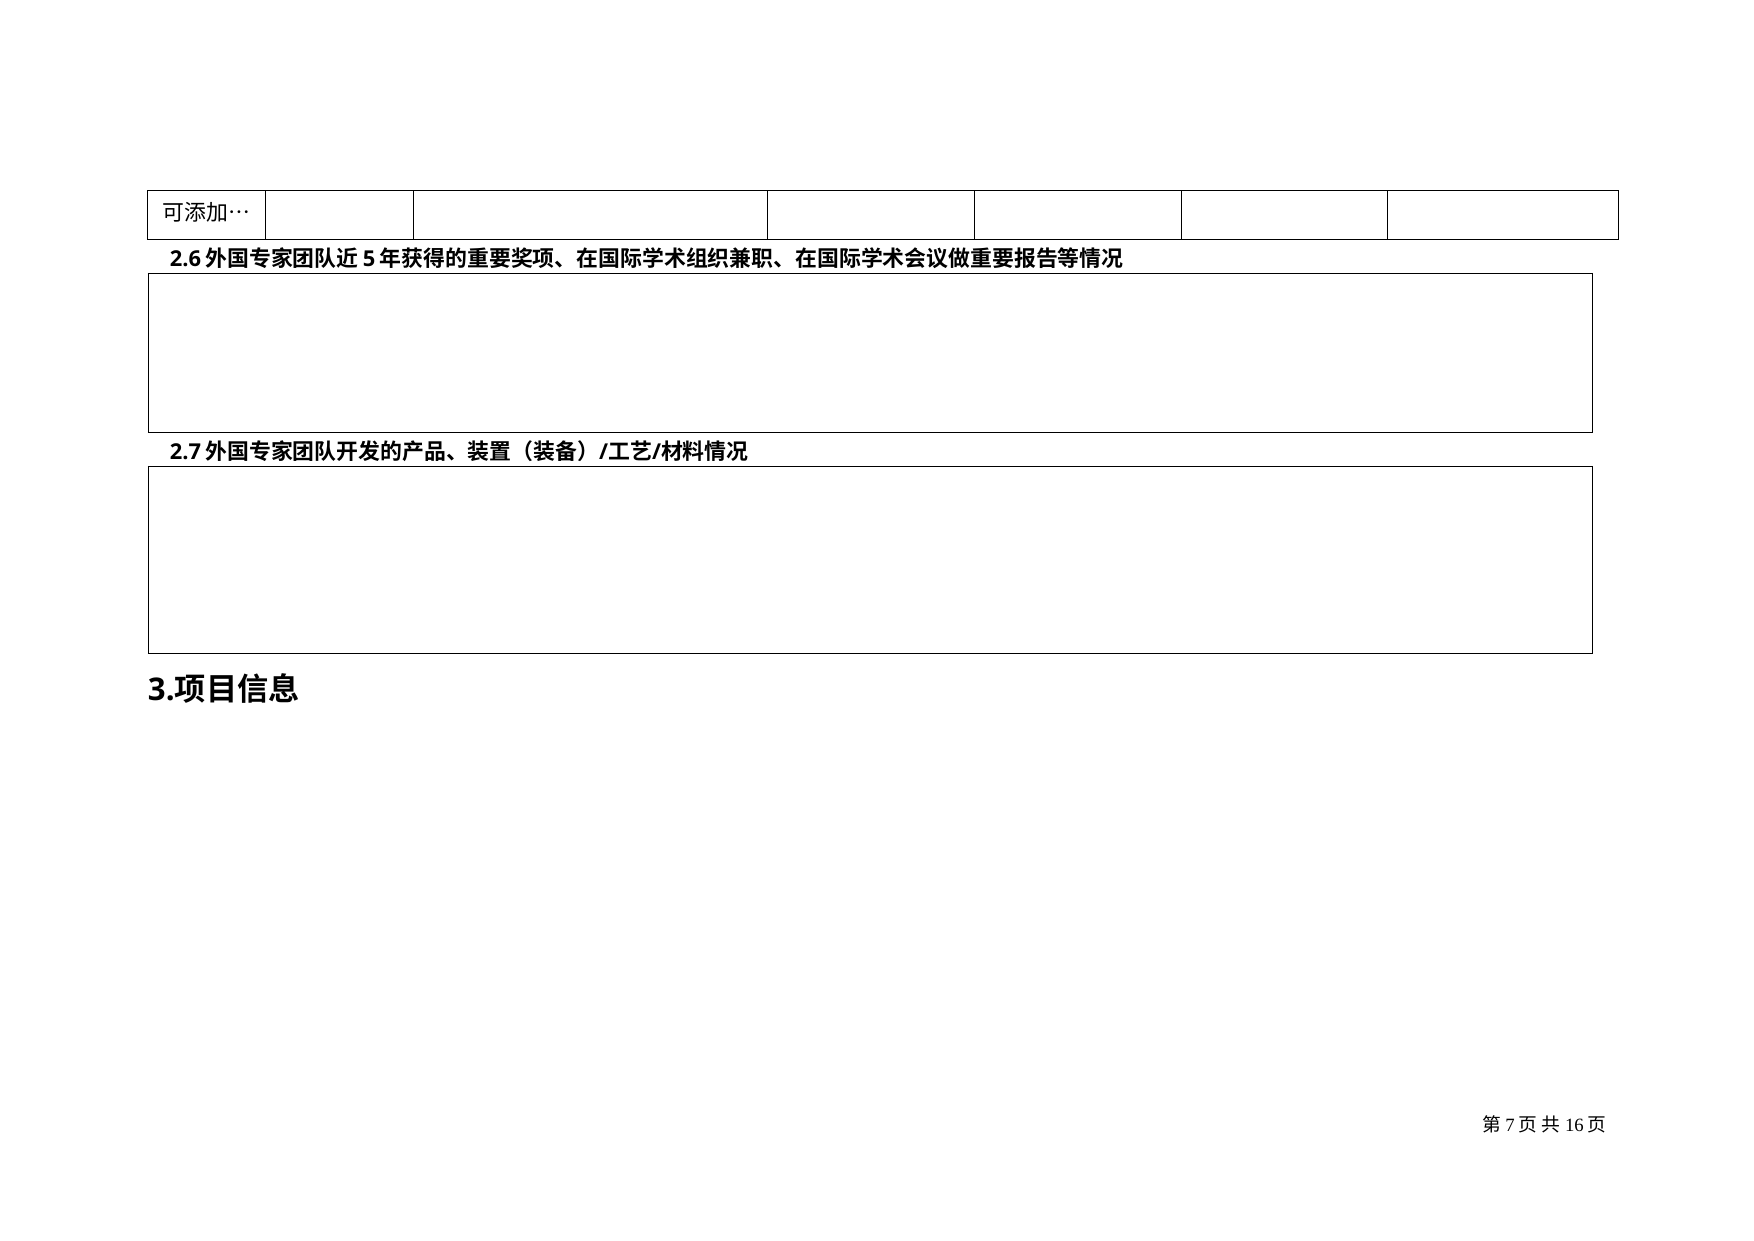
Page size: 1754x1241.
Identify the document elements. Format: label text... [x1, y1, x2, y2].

table_cell [266, 191, 413, 239]
table_cell [975, 191, 1181, 239]
text 2.6外国专家团队近5年获得的重要奖项、在国际学术组织兼职、在国际学术会议做重要报告等情况 [148, 240, 1606, 273]
table_cell [1388, 191, 1618, 239]
table_cell [1182, 191, 1387, 239]
text 3.项目信息 [148, 654, 1606, 719]
table_header [149, 274, 1592, 432]
table_header [149, 467, 1592, 653]
text 2.7外国专家团队开发的产品、装置（装备）/工艺/材料情况 [148, 433, 1606, 466]
table_cell [414, 191, 767, 239]
table_cell [768, 191, 974, 239]
table_cell 可添加… [148, 191, 265, 239]
